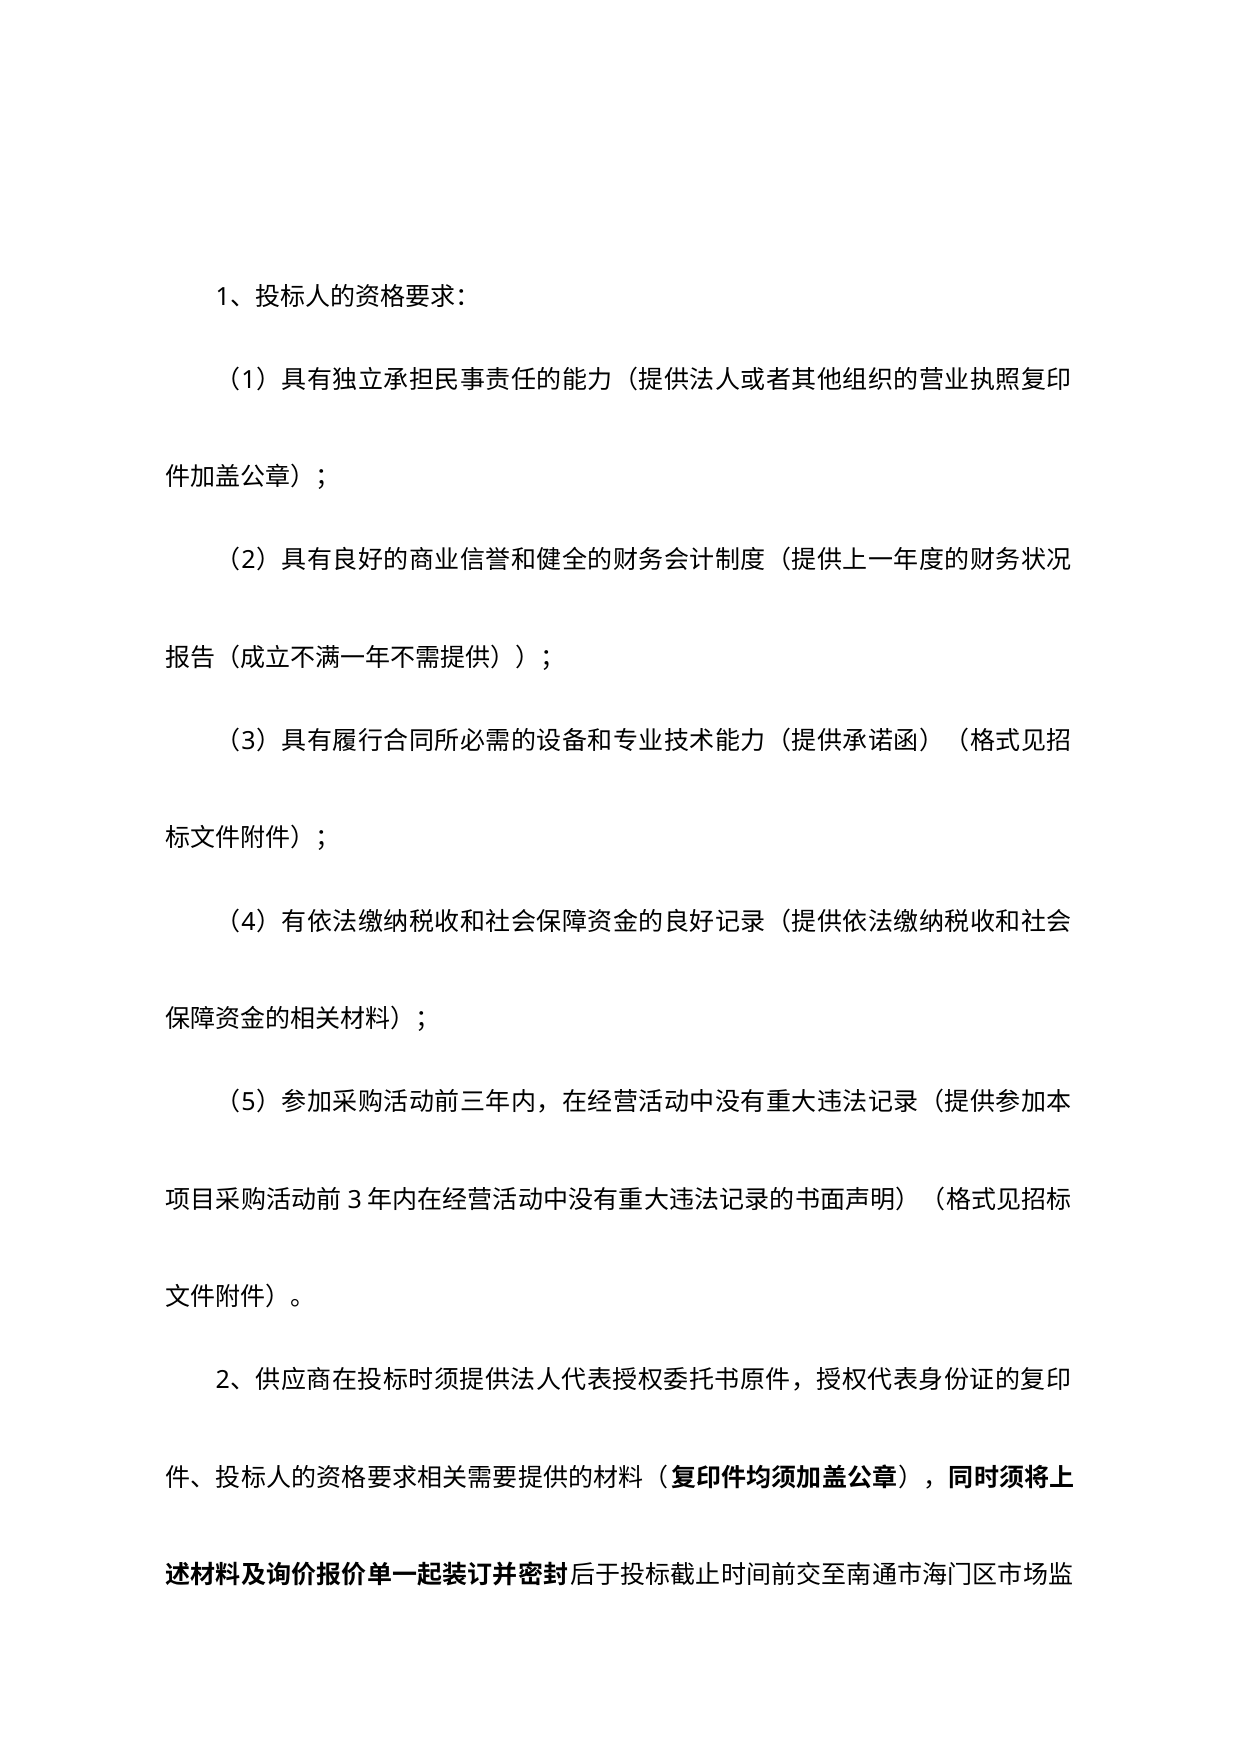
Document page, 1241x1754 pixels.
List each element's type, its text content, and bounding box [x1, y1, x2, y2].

text （1）具有独立承担民事责任的能力（提供法人或者其他组织的营业执照复印件加盖公章）； [165, 345, 1075, 507]
text （2）具有良好的商业信誉和健全的财务会计制度（提供上一年度的财务状况报告（成立不满一年不需提供））； [165, 525, 1075, 688]
text 1、投标人的资格要求： [165, 262, 1075, 327]
text （5）参加采购活动前三年内，在经营活动中没有重大违法记录（提供参加本项目采购活动前3年内在经营活动中没有重大违法记录的书面声明）（格式见招标文件附件）。 [165, 1067, 1075, 1327]
text （3）具有履行合同所必需的设备和专业技术能力（提供承诺函）（格式见招标文件附件）； [165, 706, 1075, 868]
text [165, 1345, 1075, 1605]
text （4）有依法缴纳税收和社会保障资金的良好记录（提供依法缴纳税收和社会保障资金的相关材料）； [165, 887, 1075, 1049]
